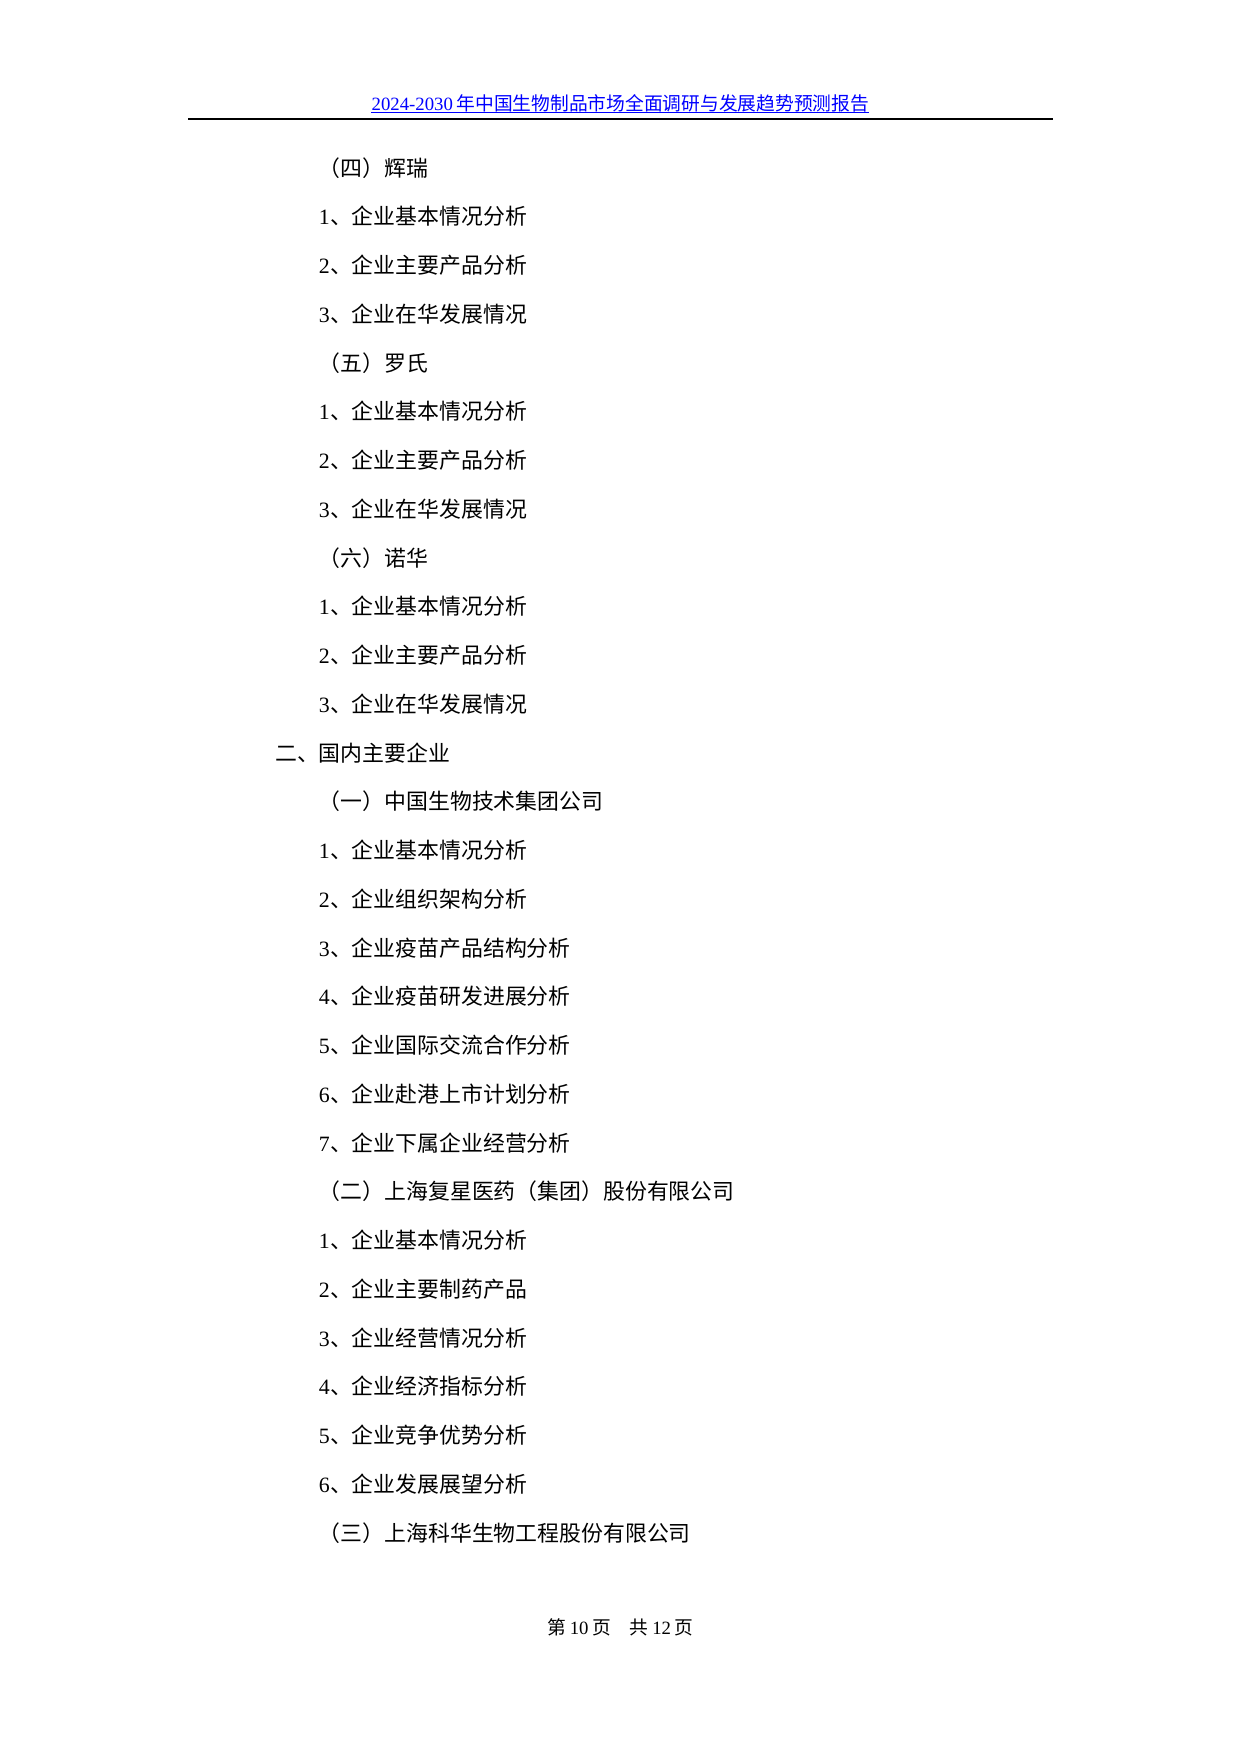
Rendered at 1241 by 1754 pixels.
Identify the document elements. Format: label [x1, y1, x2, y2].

text [187, 150, 1053, 1548]
